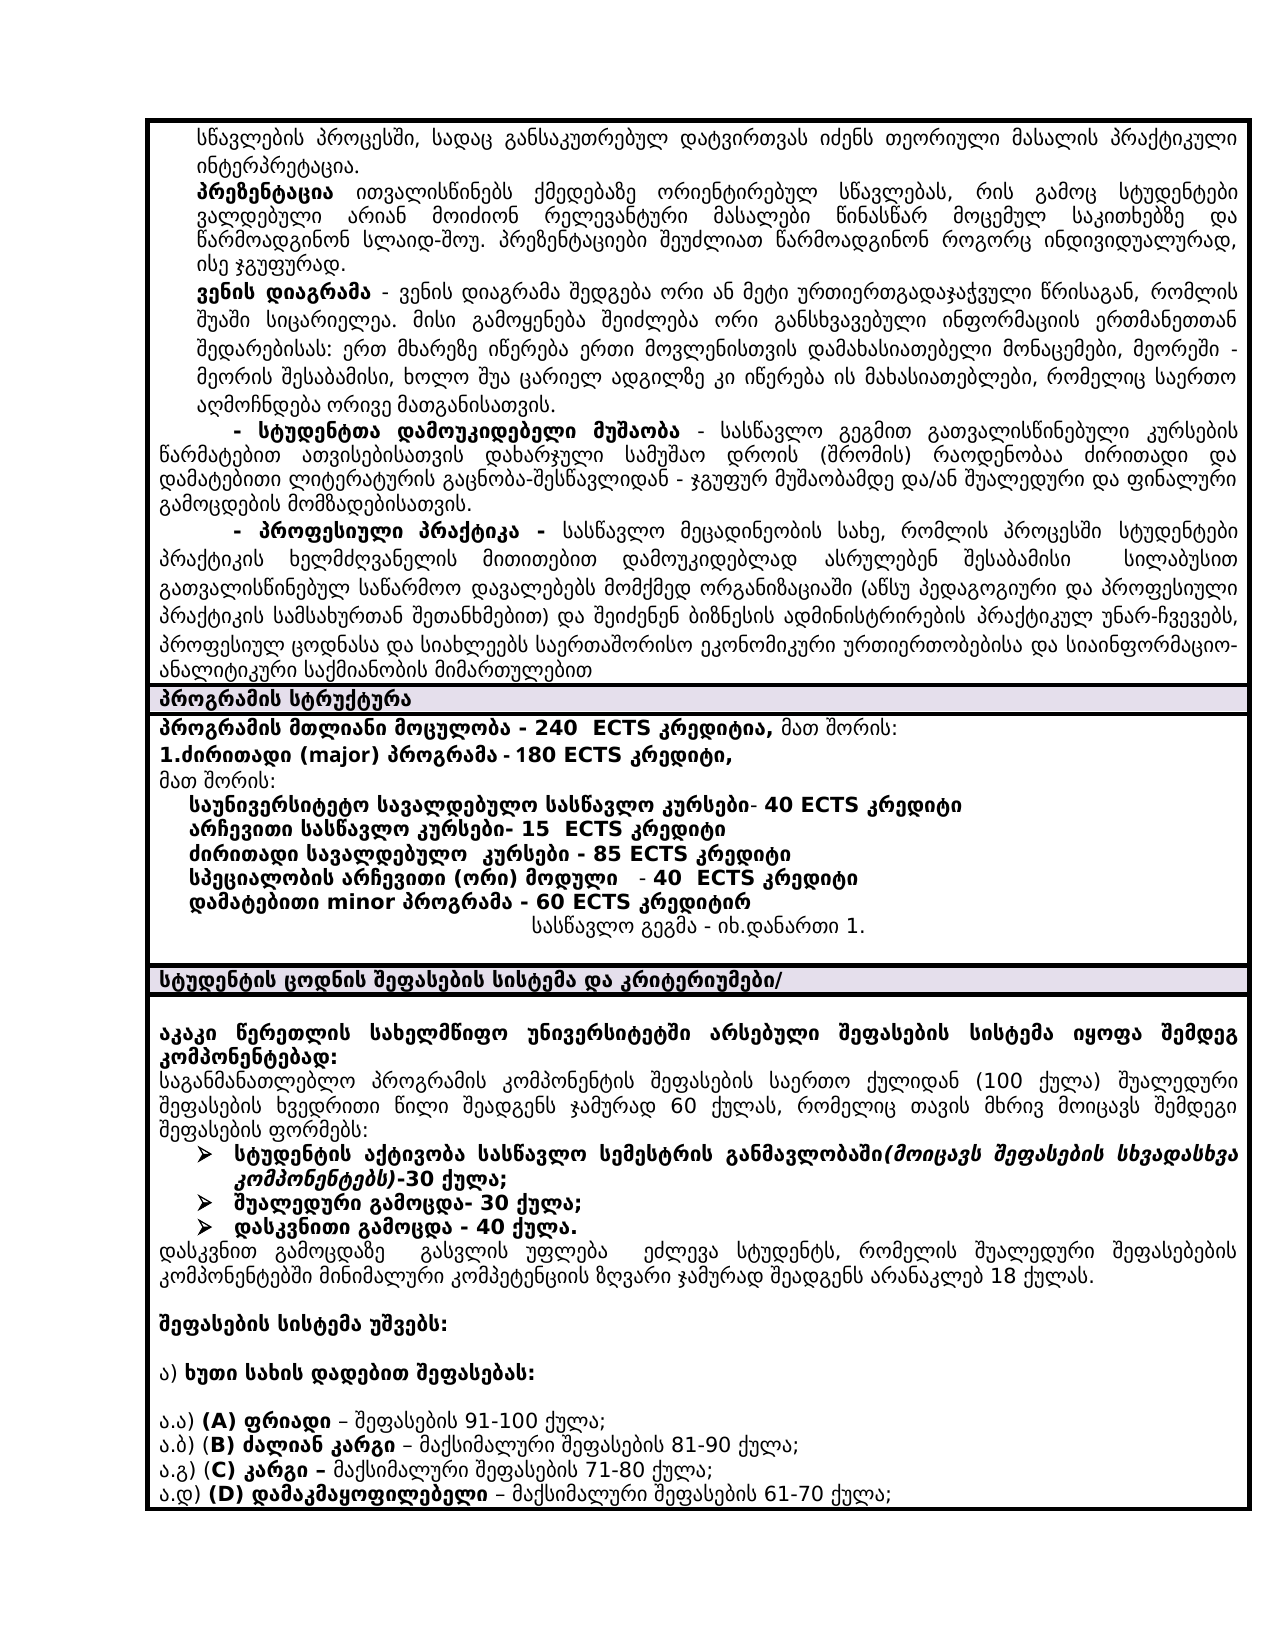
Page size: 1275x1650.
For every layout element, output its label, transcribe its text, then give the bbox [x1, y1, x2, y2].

table_cell პროგრამის სტრუქტურა [150, 687, 1247, 711]
table_cell პროგრამის მთლიანი მოცულობა - 240 ECTS კრედიტია, მათ შორის: 1.ძირითადი (major) პროგრამა - 180 ECTS კრედიტი, მათ შორის: საუნივერსიტეტო სავალდებულო სასწავლო კურსები- 40 ECTS კრედიტი არჩევითი სასწავლო კურსები- 15 ECTS კრედიტი ძირითადი სავალდებულო კურსები - 85 ECTS კრედიტი სპეციალობის არჩევითი (ორი) მოდული - 40 ECTS კრედიტი დამატებითი minor პროგრამა - 60 ECTS კრედიტირ სასწავლო გეგმა - იხ.დანართი 1. [150, 716, 1247, 963]
table_cell სტუდენტის ცოდნის შეფასების სისტემა და კრიტერიუმები/ [150, 968, 1247, 992]
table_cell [150, 123, 1247, 682]
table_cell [150, 997, 1247, 1506]
